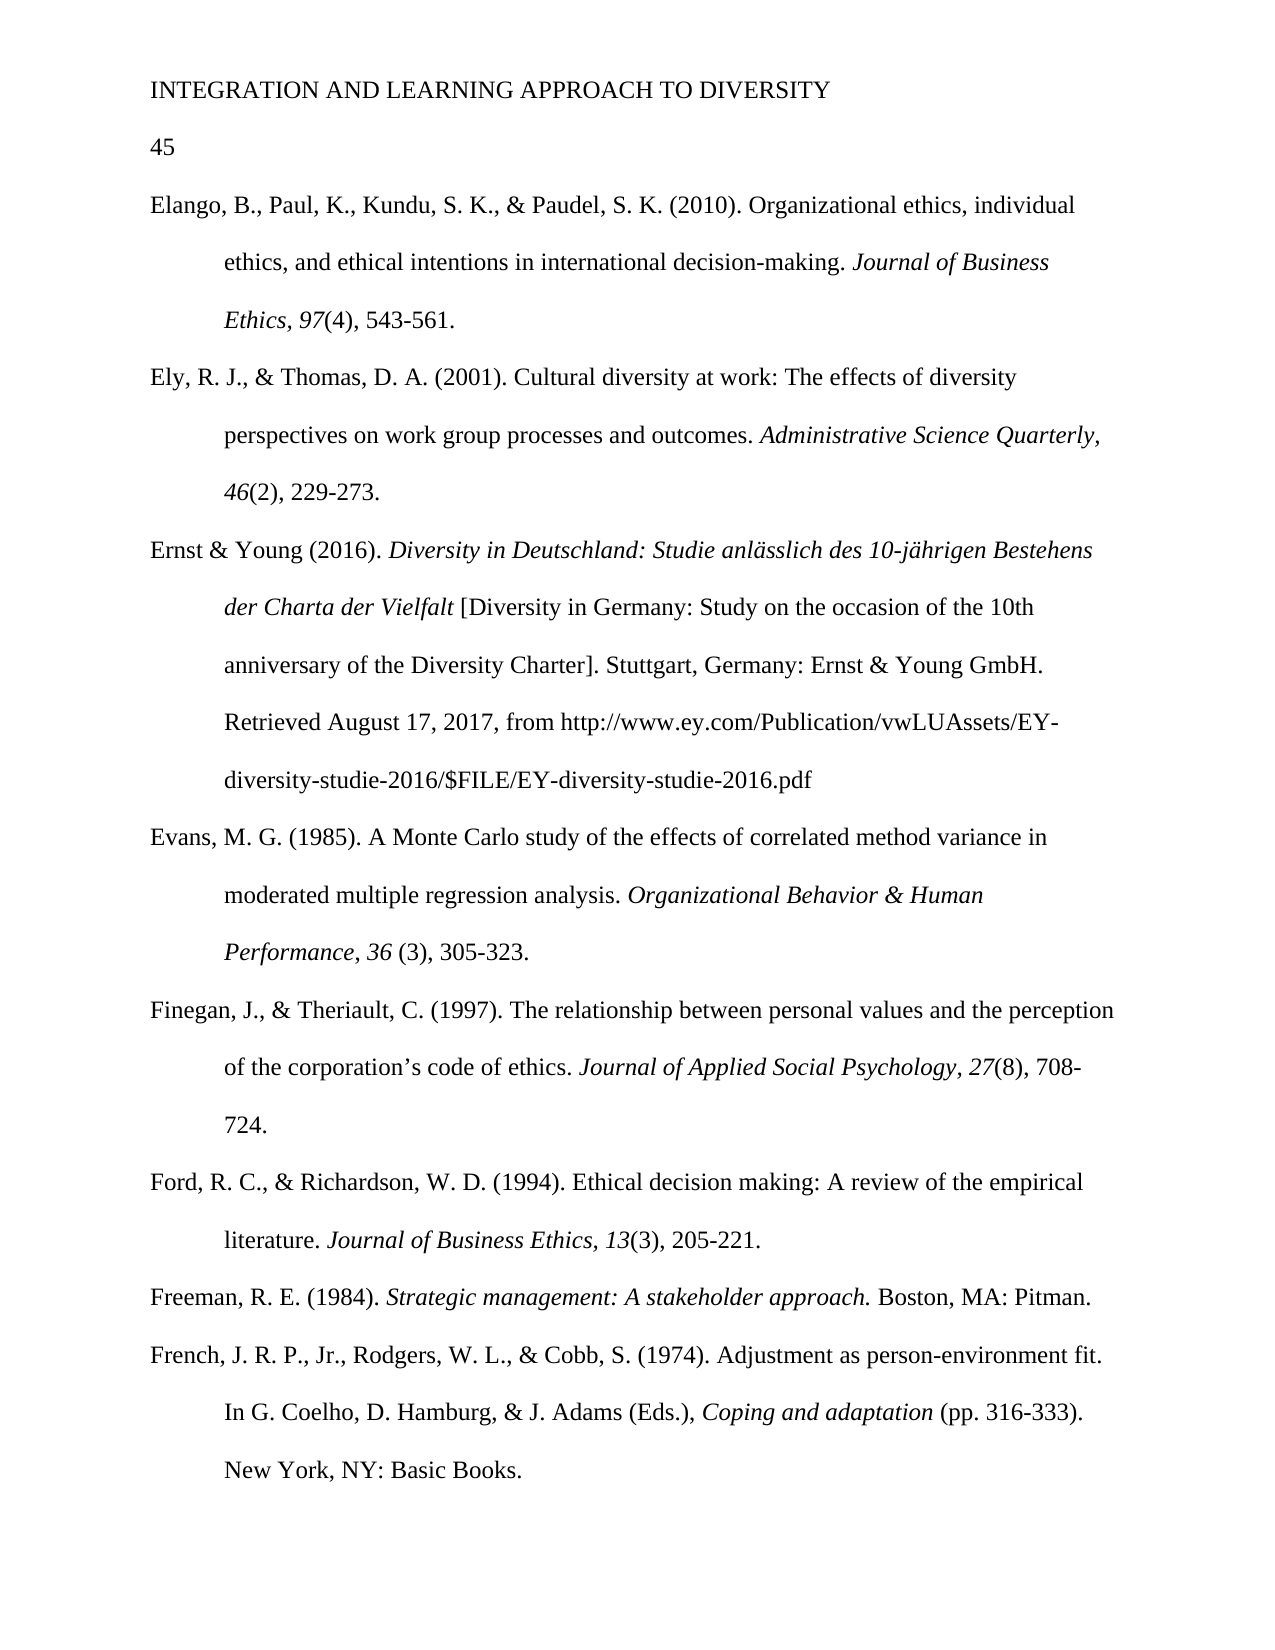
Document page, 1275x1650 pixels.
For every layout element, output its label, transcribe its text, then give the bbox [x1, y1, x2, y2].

text French, J. R. P., Jr., Rodgers, W. L., & Cobb, S. (1974). Adjustment as person-environment fit. In G. Coelho, D. Hamburg, & J. Adams (Eds.), Coping and adaptation (pp. 316-333). New York, NY: Basic Books. [150, 1340, 1125, 1484]
text Elango, B., Paul, K., Kundu, S. K., & Paudel, S. K. (2010). Organizational ethics, individual ethics, and ethical intentions in international decision-making. Journal of Business Ethics, 97(4), 543-561. [150, 190, 1125, 334]
text Freeman, R. E. (1984). Strategic management: A stakeholder approach. Boston, MA: Pitman. [150, 1282, 1125, 1311]
text Ely, R. J., & Thomas, D. A. (2001). Cultural diversity at work: The effects of diversity perspectives on work group processes and outcomes. Administrative Science Quarterly, 46(2), 229-273. [150, 362, 1125, 506]
text Evans, M. G. (1985). A Monte Carlo study of the effects of correlated method variance in moderated multiple regression analysis. Organizational Behavior & Human Performance, 36 (3), 305-323. [150, 822, 1125, 966]
text Ernst & Young (2016). Diversity in Deutschland: Studie anlässlich des 10-jährigen Bestehens der Charta der Vielfalt [Diversity in Germany: Study on the occasion of the 10th anniversary of the Diversity Charter]. Stuttgart, Germany: Ernst & Young GmbH. Retrieved August 17, 2017, from http://www.ey.com/Publication/vwLUAssets/EY-diversity-studie-2016/$FILE/EY-diversity-studie-2016.pdf [150, 535, 1125, 794]
text Ford, R. C., & Richardson, W. D. (1994). Ethical decision making: A review of the empirical literature. Journal of Business Ethics, 13(3), 205-221. [150, 1167, 1125, 1254]
text Finegan, J., & Theriault, C. (1997). The relationship between personal values and the perception of the corporation’s code of ethics. Journal of Applied Social Psychology, 27(8), 708-724. [150, 995, 1125, 1139]
